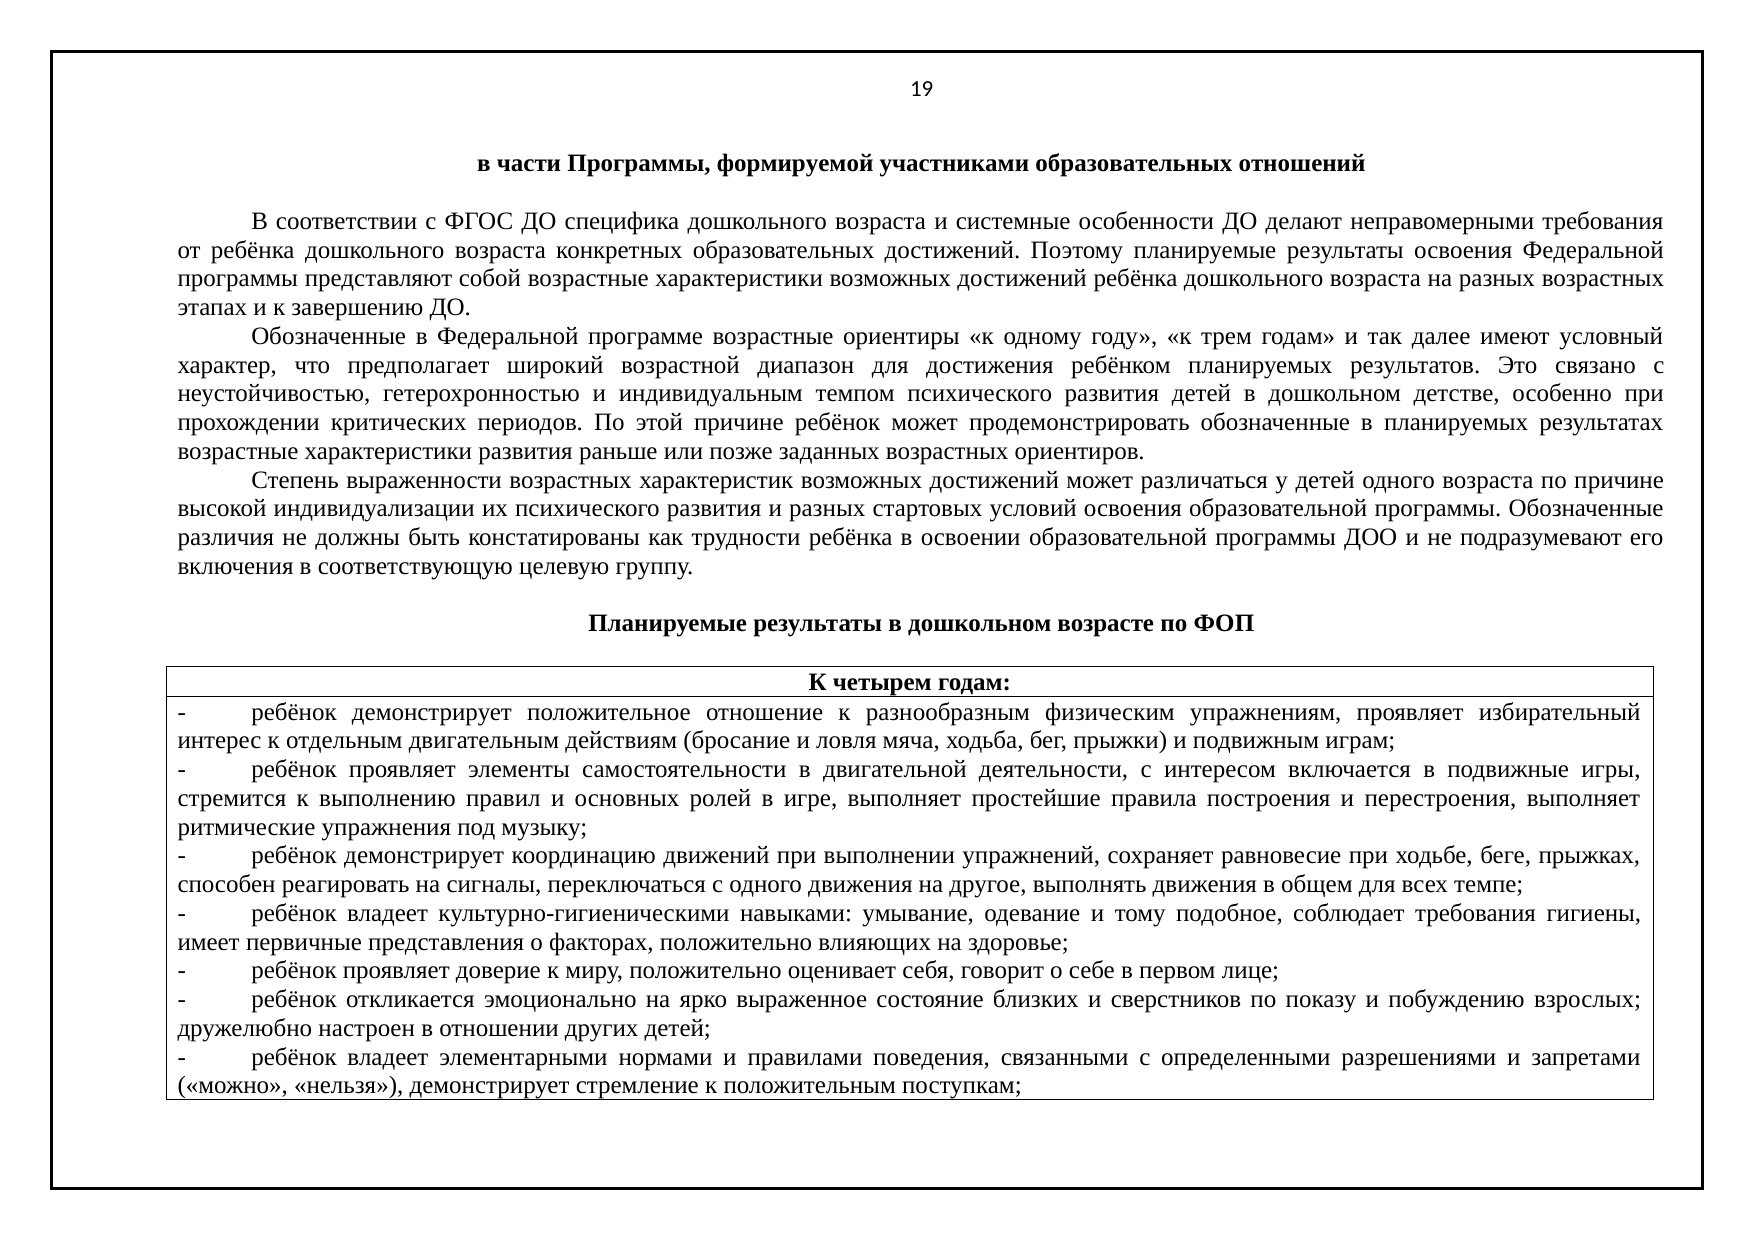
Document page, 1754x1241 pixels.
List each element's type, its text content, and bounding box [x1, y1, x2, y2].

text Обозначенные в Федеральной программе возрастные ориентиры «к одному году», «к трем годам» и так далее имеют условный характер, что предполагает широкий возрастной диапазон для достижения ребёнком планируемых результатов. Это связано с неустойчивостью, гетерохронностью и индивидуальным темпом психического развития детей в дошкольном детстве, особенно при прохождении критических периодов. По этой причине ребёнок может продемонстрировать обозначенные в планируемых результатах возрастные характеристики развития раньше или позже заданных возрастных ориентиров. [177, 321, 1665, 465]
list в части Программы, формируемой участниками образовательных отношений [177, 148, 1665, 177]
text Планируемые результаты в дошкольном возрасте по ФОП [177, 608, 1665, 637]
text Степень выраженности возрастных характеристик возможных достижений может различаться у детей одного возраста по причине высокой индивидуализации их психического развития и разных стартовых условий освоения образовательной программы. Обозначенные различия не должны быть констатированы как трудности ребёнка в освоении образовательной программы ДОО и не подразумевают его включения в соответствующую целевую группу. [177, 465, 1665, 580]
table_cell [167, 697, 1653, 1099]
table_header К четырем годам: [167, 667, 1653, 696]
text В соответствии с ФГОС ДО специфика дошкольного возраста и системные особенности ДО делают неправомерными требования от ребёнка дошкольного возраста конкретных образовательных достижений. Поэтому планируемые результаты освоения Федеральной программы представляют собой возрастные характеристики возможных достижений ребёнка дошкольного возраста на разных возрастных этапах и к завершению ДО. [177, 206, 1665, 321]
